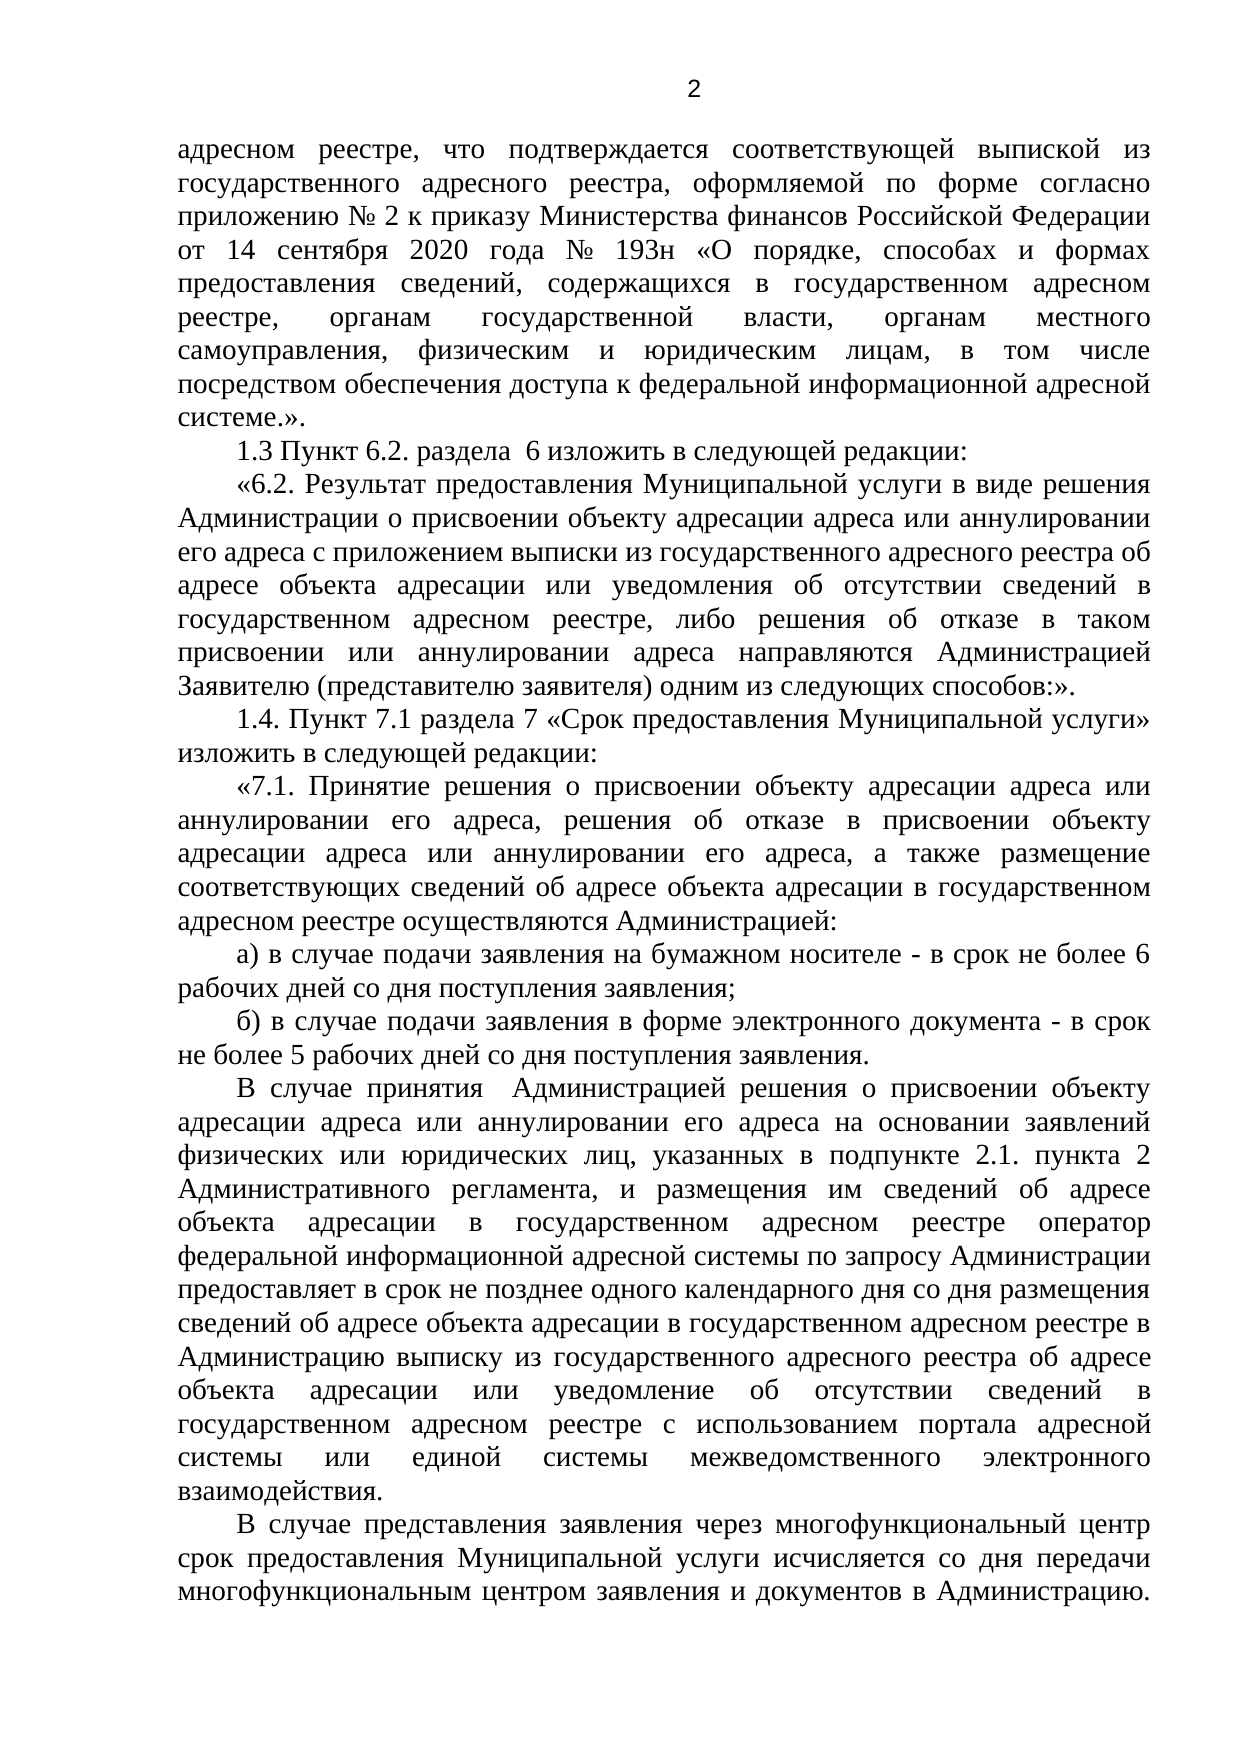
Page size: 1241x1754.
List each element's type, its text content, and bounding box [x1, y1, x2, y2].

text а) в случае подачи заявления на бумажном носителе - в срок не более 6 рабочих дней со дня поступления заявления; [177, 936, 1152, 1003]
text 1.4. Пункт 7.1 раздела 7 «Срок предоставления Муниципальной услуги» изложить в следующей редакции: [177, 701, 1152, 768]
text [177, 1506, 1152, 1607]
text «6.2. Результат предоставления Муниципальной услуги в виде решения Администрации о присвоении объекту адресации адреса или аннулировании его адреса с приложением выписки из государственного адресного реестра об адресе объекта адресации или уведомления об отсутствии сведений в государственном адресном реестре, либо решения об отказе в таком присвоении или аннулировании адреса направляются Администрацией Заявителю (представителю заявителя) одним из следующих способов:». [177, 467, 1152, 701]
text 1.3 Пункт 6.2. раздела 6 изложить в следующей редакции: [177, 433, 1152, 467]
text б) в случае подачи заявления в форме электронного документа - в срок не более 5 рабочих дней со дня поступления заявления. [177, 1003, 1152, 1070]
text «7.1. Принятие решения о присвоении объекту адресации адреса или аннулировании его адреса, решения об отказе в присвоении объекту адресации адреса или аннулировании его адреса, а также размещение соответствующих сведений об адресе объекта адресации в государственном адресном реестре осуществляются Администрацией: [177, 768, 1152, 936]
text В случае принятия Администрацией решения о присвоении объекту адресации адреса или аннулировании его адреса на основании заявлений физических или юридических лиц, указанных в подпункте 2.1. пункта 2 Административного регламента, и размещения им сведений об адресе объекта адресации в государственном адресном реестре оператор федеральной информационной адресной системы по запросу Администрации предоставляет в срок не позднее одного календарного дня со дня размещения сведений об адресе объекта адресации в государственном адресном реестре в Администрацию выписку из государственного адресного реестра об адресе объекта адресации или уведомление об отсутствии сведений в государственном адресном реестре с использованием портала адресной системы или единой системы межведомственного электронного взаимодействия. [177, 1070, 1152, 1506]
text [177, 131, 1152, 433]
